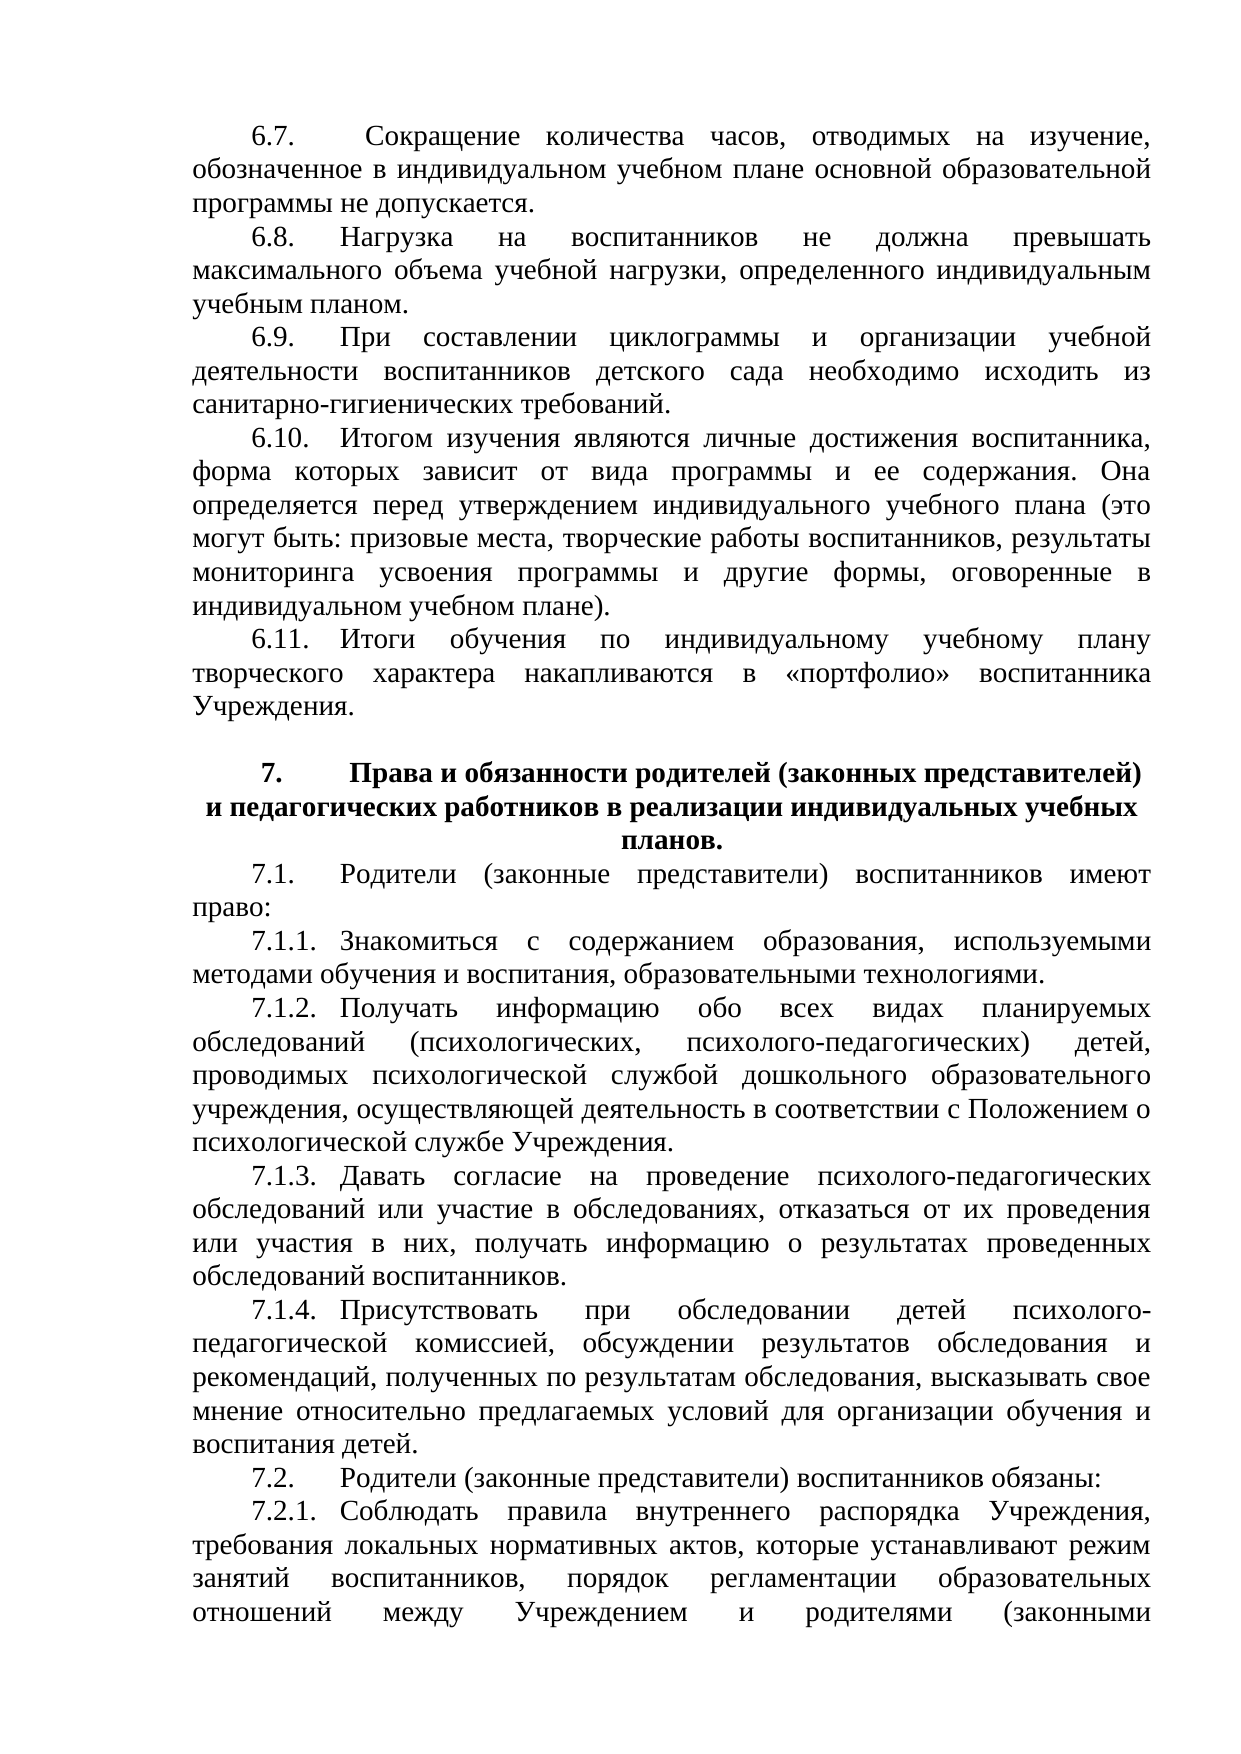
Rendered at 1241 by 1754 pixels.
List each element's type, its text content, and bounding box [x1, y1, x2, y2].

list Итоги обучения по индивидуальному учебному плану творческого характера накапливаются в «портфолио» воспитанника Учреждения. [192, 621, 1152, 722]
list Присутствовать при обследовании детей психолого-педагогической комиссией, обсуждении результатов обследования и рекомендаций, полученных по результатам обследования, высказывать свое мнение относительно предлагаемых условий для организации обучения и воспитания детей. [192, 1292, 1152, 1460]
list При составлении циклограммы и организации учебной деятельности воспитанников детского сада необходимо исходить из санитарно-гигиенических требований. [192, 319, 1152, 420]
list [192, 1493, 1152, 1627]
list Сокращение количества часов, отводимых на изучение, обозначенное в индивидуальном учебном плане основной образовательной программы не допускается. [192, 118, 1152, 219]
list Знакомиться с содержанием образования, используемыми методами обучения и воспитания, образовательными технологиями. [192, 923, 1152, 990]
list Давать согласие на проведение психолого-педагогических обследований или участие в обследованиях, отказаться от их проведения или участия в них, получать информацию о результатах проведенных обследований воспитанников. [192, 1158, 1152, 1292]
list Нагрузка на воспитанников не должна превышать максимального объема учебной нагрузки, определенного индивидуальным учебным планом. [192, 219, 1152, 319]
list Получать информацию обо всех видах планируемых обследований (психологических, психолого-педагогических) детей, проводимых психологической службой дошкольного образовательного учреждения, осуществляющей деятельность в соответствии с Положением о психологической службе Учреждения. [192, 990, 1152, 1158]
list Итогом изучения являются личные достижения воспитанника, форма которых зависит от вида программы и ее содержания. Она определяется перед утверждением индивидуального учебного плана (это могут быть: призовые места, творческие работы воспитанников, результаты мониторинга усвоения программы и другие формы, оговоренные в индивидуальном учебном плане). [192, 420, 1152, 621]
list Родители (законные представители) воспитанников имеют право: [192, 856, 1152, 923]
list Права и обязанности родителей (законных представителей) и педагогических работников в реализации индивидуальных учебных планов. [192, 755, 1152, 856]
list Родители (законные представители) воспитанников обязаны: [192, 1460, 1152, 1493]
